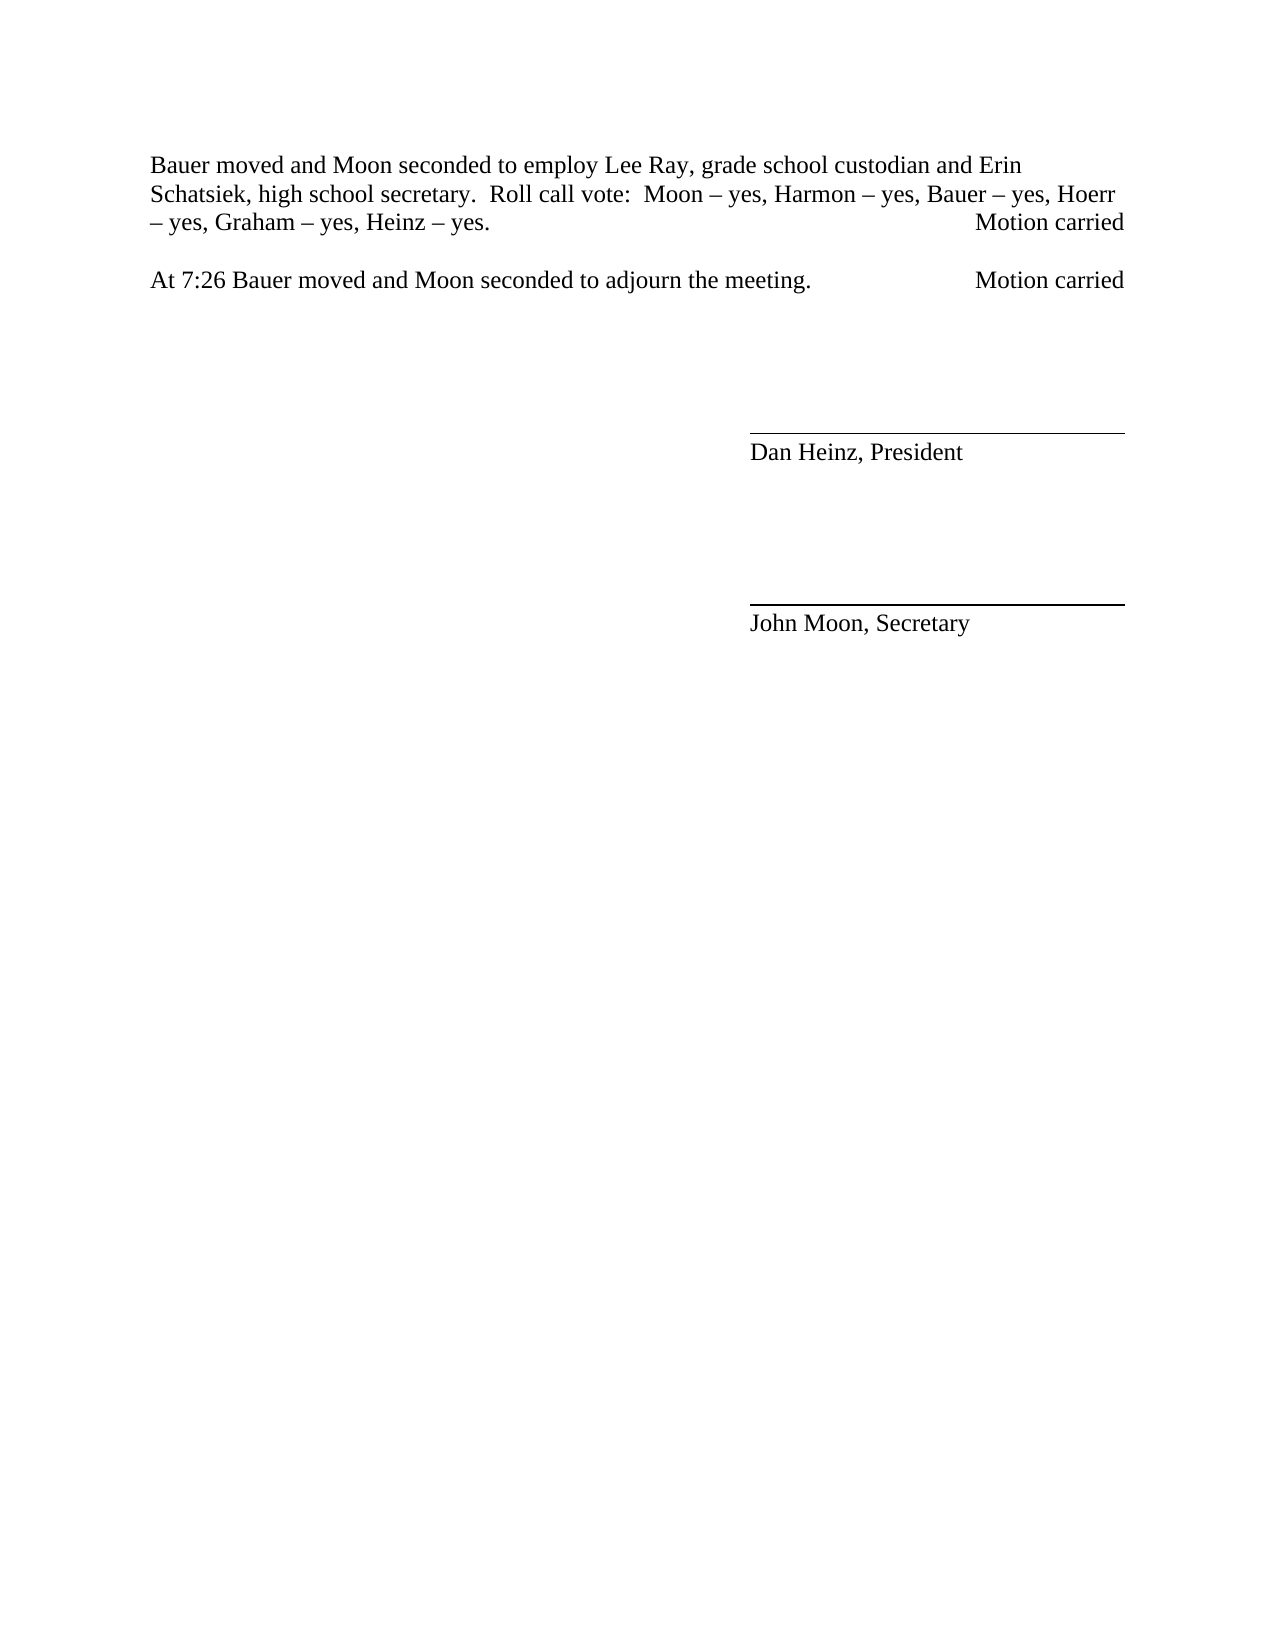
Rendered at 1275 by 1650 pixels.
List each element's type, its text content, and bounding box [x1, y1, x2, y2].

text Bauer moved and Moon seconded to employ Lee Ray, grade school custodian and Erin Schatsiek, high school secretary. Roll call vote: Moon – yes, Harmon – yes, Bauer – yes, Hoerr – yes, Graham – yes, Heinz – yes. Motion carried [150, 150, 1125, 236]
text Dan Heinz, President [150, 437, 1125, 466]
text At 7:26 Bauer moved and Moon seconded to adjourn the meeting. Motion carried [150, 265, 1125, 294]
text John Moon, Secretary [150, 608, 1125, 637]
